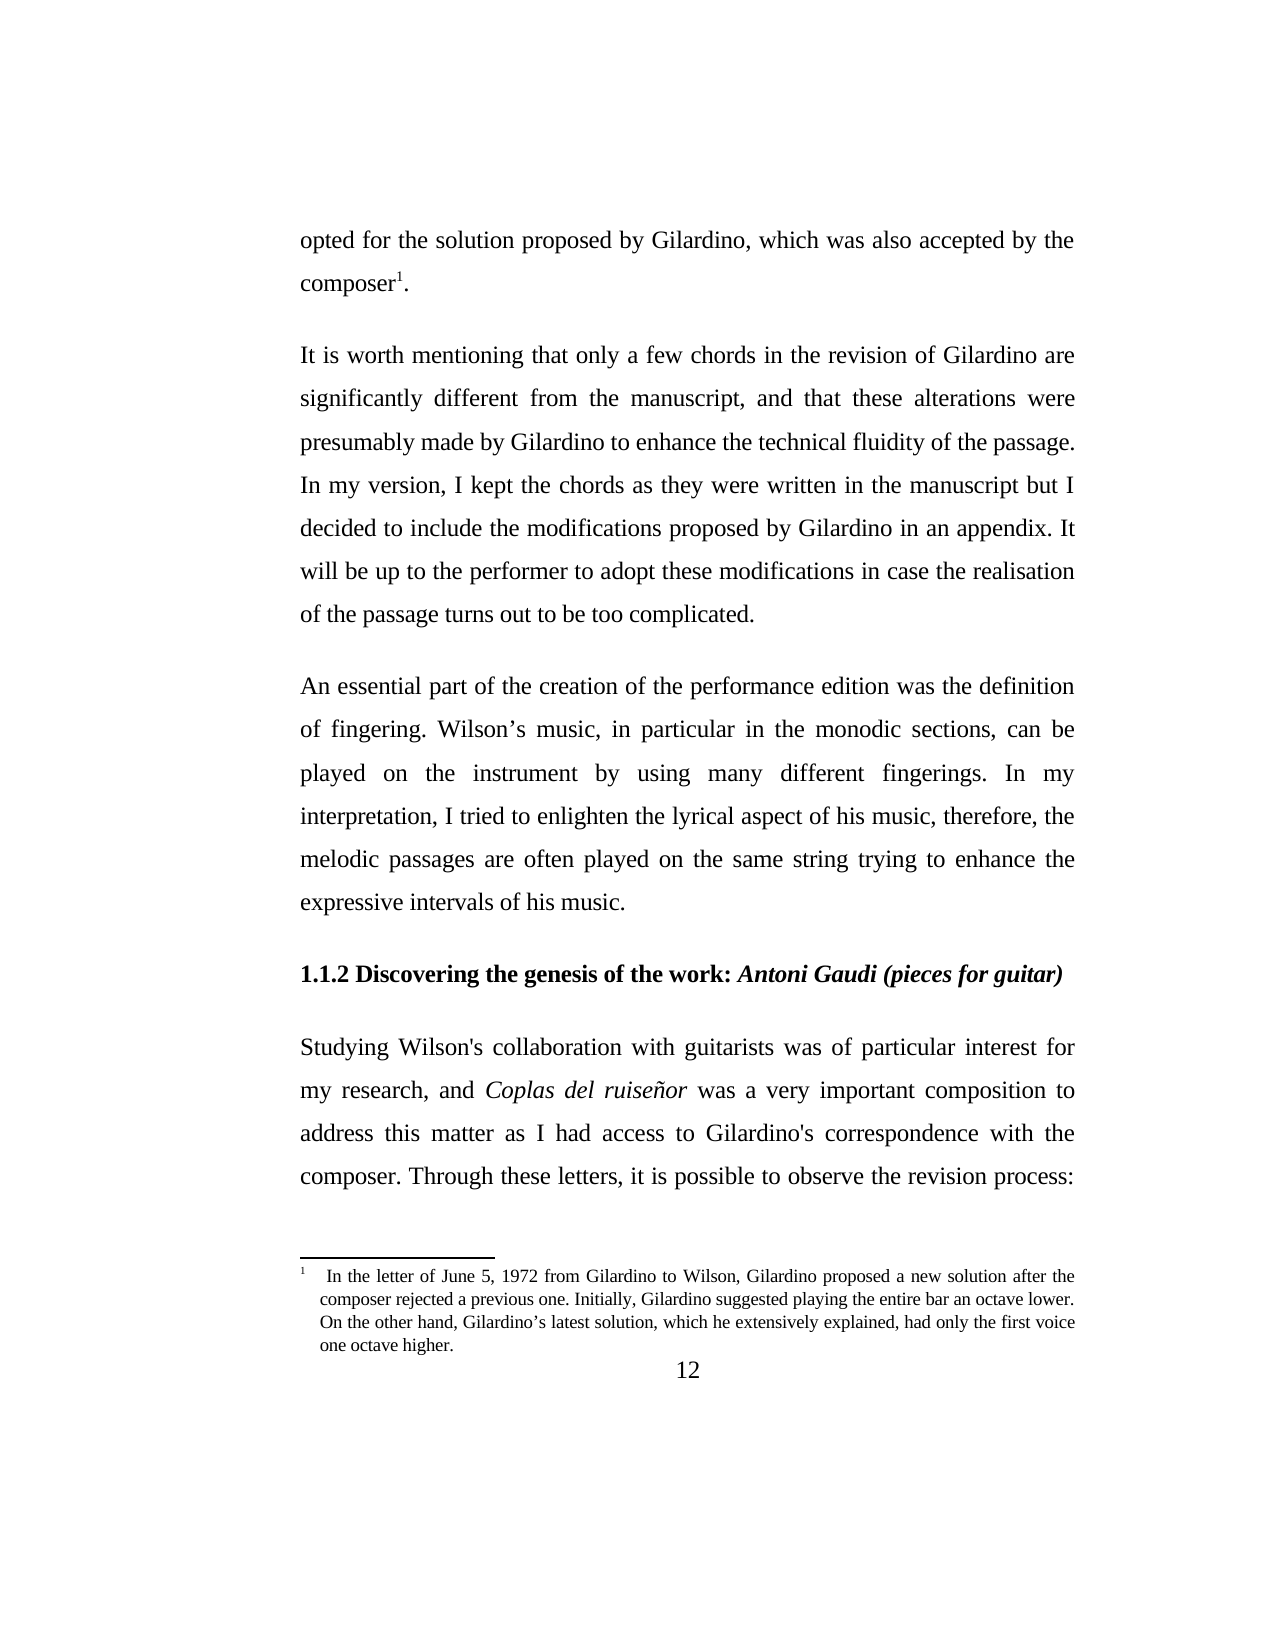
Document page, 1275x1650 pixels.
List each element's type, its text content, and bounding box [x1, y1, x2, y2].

text It is worth mentioning that only a few chords in the revision of Gilardino are significantly different from the manuscript, and that these alterations were presumably made by Gilardino to enhance the technical fluidity of the passage. In my version, I kept the chords as they were written in the manuscript but I decided to include the modifications proposed by Gilardino in an appendix. It will be up to the performer to adopt these modifications in case the realisation of the passage turns out to be too complicated. [300, 340, 1076, 628]
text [300, 1032, 1076, 1190]
text 1.1.2 Discovering the genesis of the work: Antoni Gaudi (pieces for guitar) [300, 959, 1076, 988]
text An essential part of the creation of the performance edition was the definition of fingering. Wilson’s music, in particular in the monodic sections, can be played on the instrument by using many different fingerings. In my interpretation, I tried to enlighten the lyrical aspect of his music, therefore, the melodic passages are often played on the same string trying to enhance the expressive intervals of his music. [300, 671, 1076, 916]
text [300, 225, 1076, 297]
